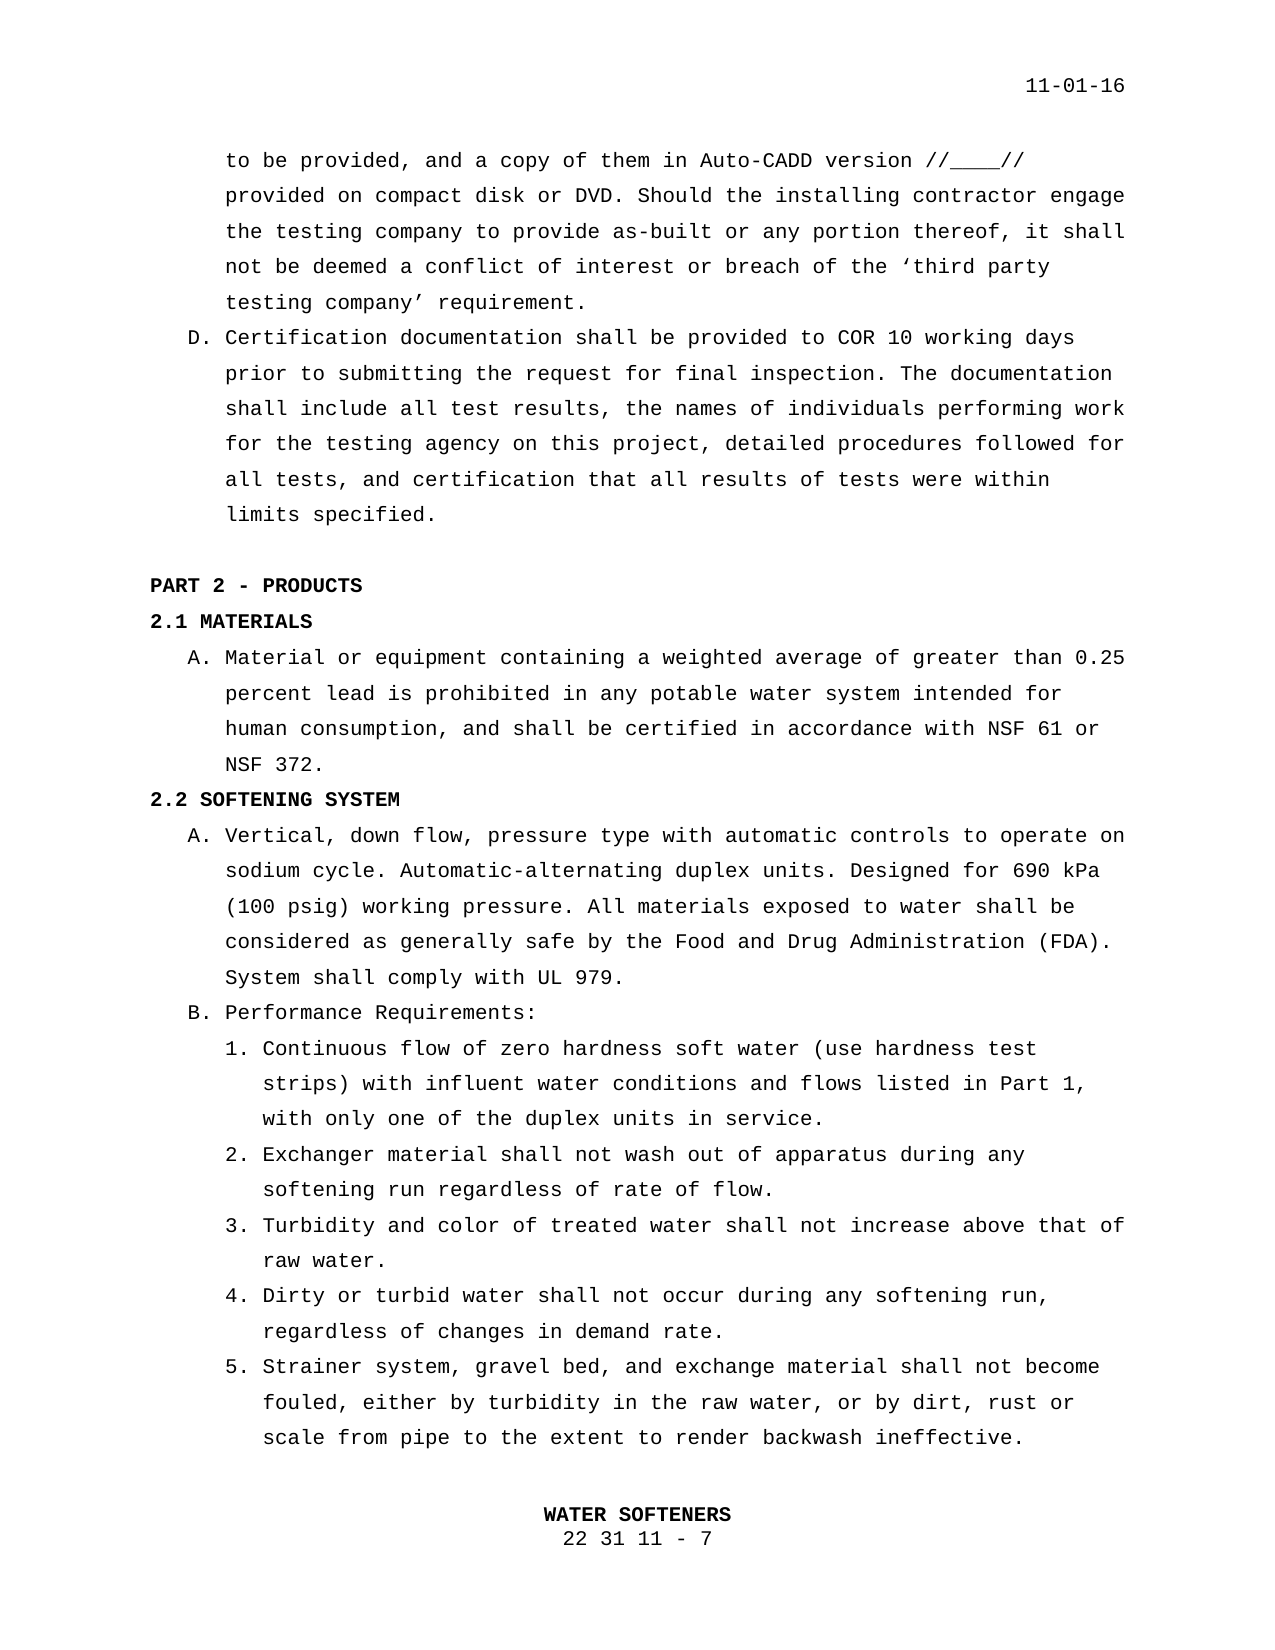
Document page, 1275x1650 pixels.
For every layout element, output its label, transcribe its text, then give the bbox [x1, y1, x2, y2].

text PRODUCTS [150, 575, 1125, 599]
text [187, 150, 1125, 315]
text Dirty or turbid water shall not occur during any softening run, regardless of changes in demand rate. [225, 1286, 1125, 1344]
text Material or equipment containing a weighted average of greater than 0.25 percent lead is prohibited in any potable water system intended for human consumption, and shall be certified in accordance with NSF 61 or NSF 372. [187, 647, 1125, 777]
text Exchanger material shall not wash out of apparatus during any softening run regardless of rate of flow. [225, 1144, 1125, 1203]
text MATERIALS [150, 611, 1125, 635]
text Performance Requirements: [187, 1002, 1125, 1026]
text Vertical, down flow, pressure type with automatic controls to operate on sodium cycle. Automatic-alternating duplex units. Designed for 690 kPa (100 psig) working pressure. All materials exposed to water shall be considered as generally safe by the Food and Drug Administration (FDA). System shall comply with UL 979. [187, 825, 1125, 990]
text Strainer system, gravel bed, and exchange material shall not become fouled, either by turbidity in the raw water, or by dirt, rust or scale from pipe to the extent to render backwash ineffective. [225, 1356, 1125, 1451]
text Continuous flow of zero hardness soft water (use hardness test strips) with influent water conditions and flows listed in Part 1, with only one of the duplex units in service. [225, 1038, 1125, 1132]
text Certification documentation shall be provided to COR 10 working days prior to submitting the request for final inspection. The documentation shall include all test results, the names of individuals performing work for the testing agency on this project, detailed procedures followed for all tests, and certification that all results of tests were within limits specified. [187, 327, 1125, 528]
text Turbidity and color of treated water shall not increase above that of raw water. [225, 1215, 1125, 1274]
text SOFTENING SYSTEM [150, 789, 1125, 813]
